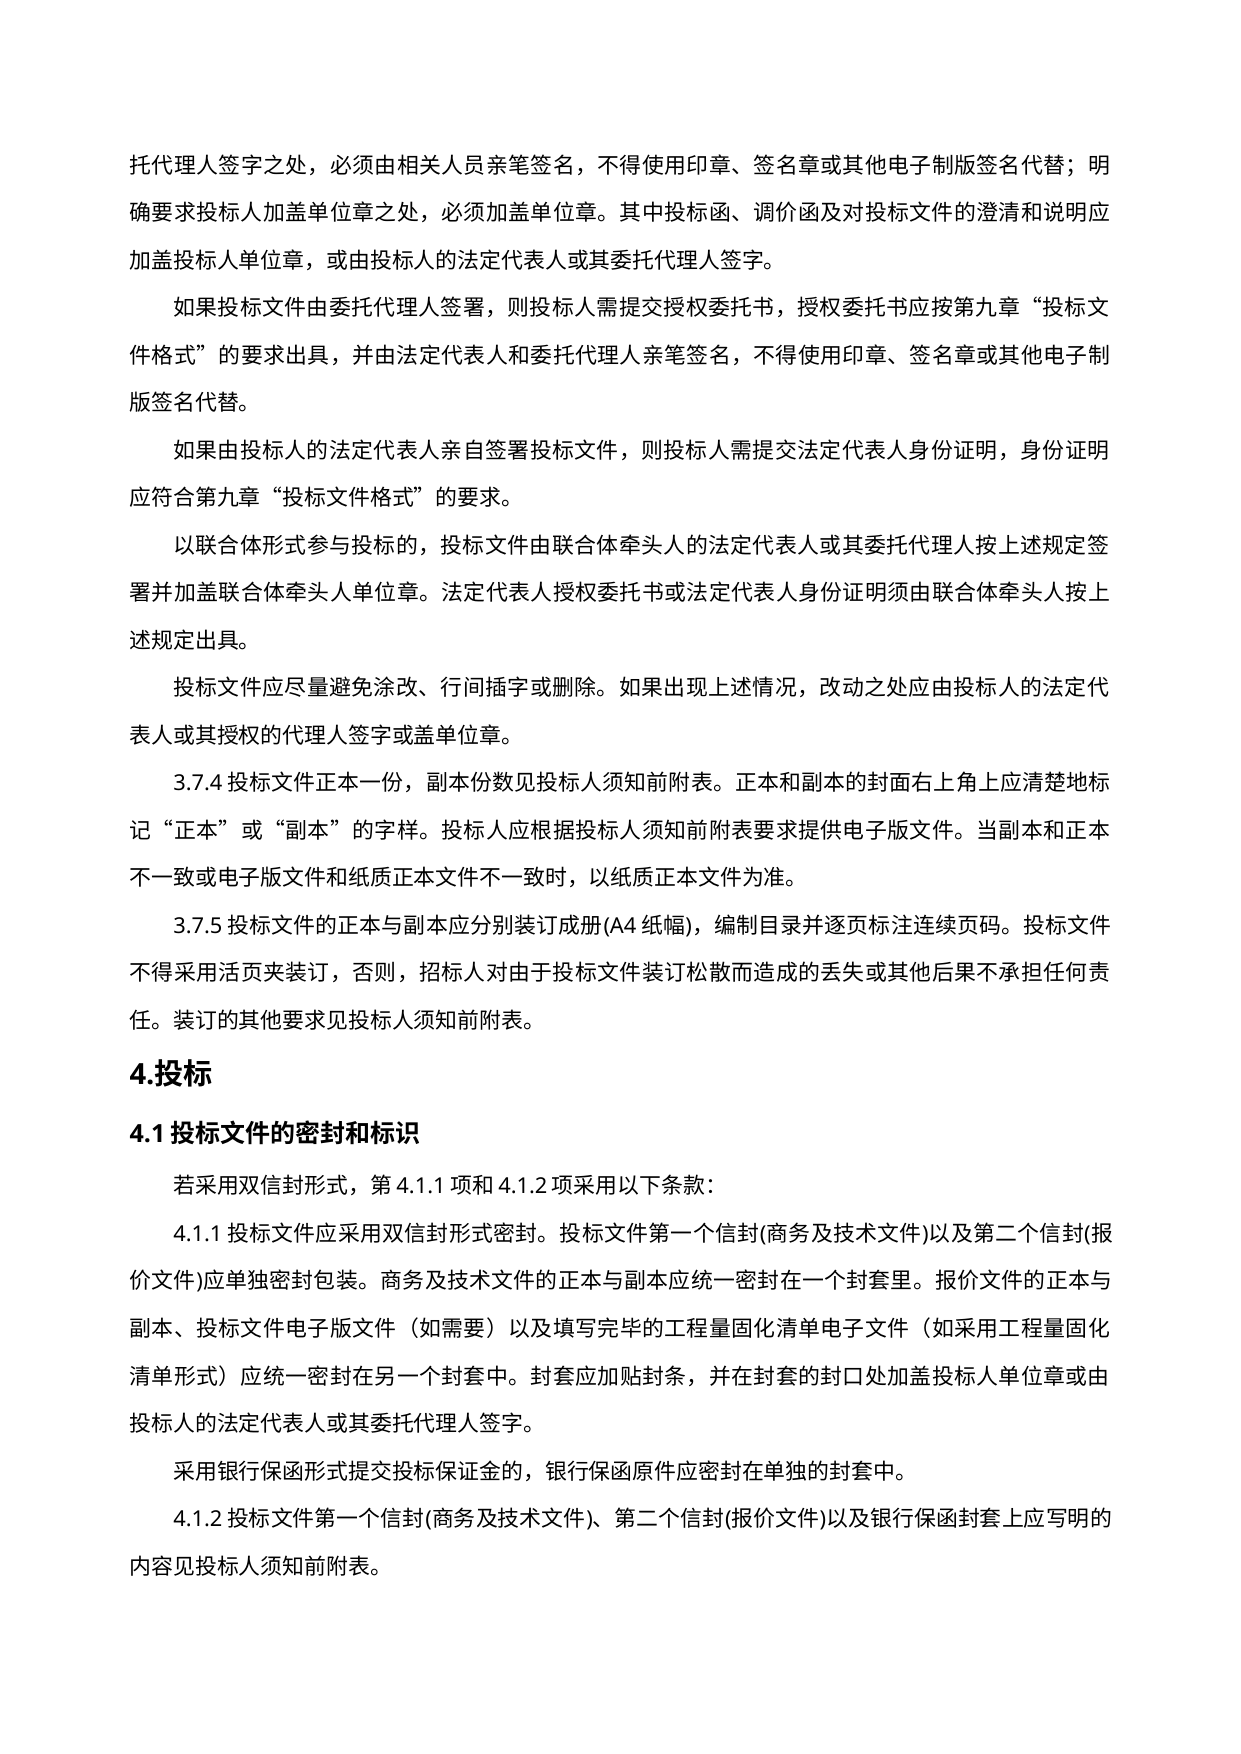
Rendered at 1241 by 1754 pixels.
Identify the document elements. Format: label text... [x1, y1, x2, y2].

text 4.1投标文件的密封和标识 [129, 1114, 1113, 1150]
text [129, 148, 1113, 274]
text 如果由投标人的法定代表人亲自签署投标文件，则投标人需提交法定代表人身份证明，身份证明应符合第九章“投标文件格式”的要求。 [129, 433, 1113, 512]
text 采用银行保函形式提交投标保证金的，银行保函原件应密封在单独的封套中。 [129, 1454, 1113, 1485]
text 如果投标文件由委托代理人签署，则投标人需提交授权委托书，授权委托书应按第九章“投标文件格式”的要求出具，并由法定代表人和委托代理人亲笔签名，不得使用印章、签名章或其他电子制版签名代替。 [129, 290, 1113, 417]
text 若采用双信封形式，第4.1.1项和4.1.2项采用以下条款： [129, 1168, 1113, 1200]
text 投标文件应尽量避免涂改、行间插字或删除。如果出现上述情况，改动之处应由投标人的法定代表人或其授权的代理人签字或盖单位章。 [129, 670, 1113, 749]
text 4.1.1投标文件应采用双信封形式密封。投标文件第一个信封(商务及技术文件)以及第二个信封(报价文件)应单独密封包装。商务及技术文件的正本与副本应统一密封在一个封套里。报价文件的正本与副本、投标文件电子版文件（如需要）以及填写完毕的工程量固化清单电子文件（如采用工程量固化清单形式）应统一密封在另一个封套中。封套应加贴封条，并在封套的封口处加盖投标人单位章或由投标人的法定代表人或其委托代理人签字。 [129, 1216, 1113, 1438]
text 4.1.2投标文件第一个信封(商务及技术文件)、第二个信封(报价文件)以及银行保函封套上应写明的内容见投标人须知前附表。 [129, 1501, 1113, 1580]
text 3.7.4投标文件正本一份，副本份数见投标人须知前附表。正本和副本的封面右上角上应清楚地标记“正本”或“副本”的字样。投标人应根据投标人须知前附表要求提供电子版文件。当副本和正本不一致或电子版文件和纸质正本文件不一致时，以纸质正本文件为准。 [129, 765, 1113, 892]
text 以联合体形式参与投标的，投标文件由联合体牵头人的法定代表人或其委托代理人按上述规定签署并加盖联合体牵头人单位章。法定代表人授权委托书或法定代表人身份证明须由联合体牵头人按上述规定出具。 [129, 528, 1113, 654]
text 3.7.5投标文件的正本与副本应分别装订成册(A4纸幅)，编制目录并逐页标注连续页码。投标文件不得采用活页夹装订，否则，招标人对由于投标文件装订松散而造成的丢失或其他后果不承担任何责任。装订的其他要求见投标人须知前附表。 [129, 908, 1113, 1034]
text 4.投标 [129, 1050, 1113, 1093]
